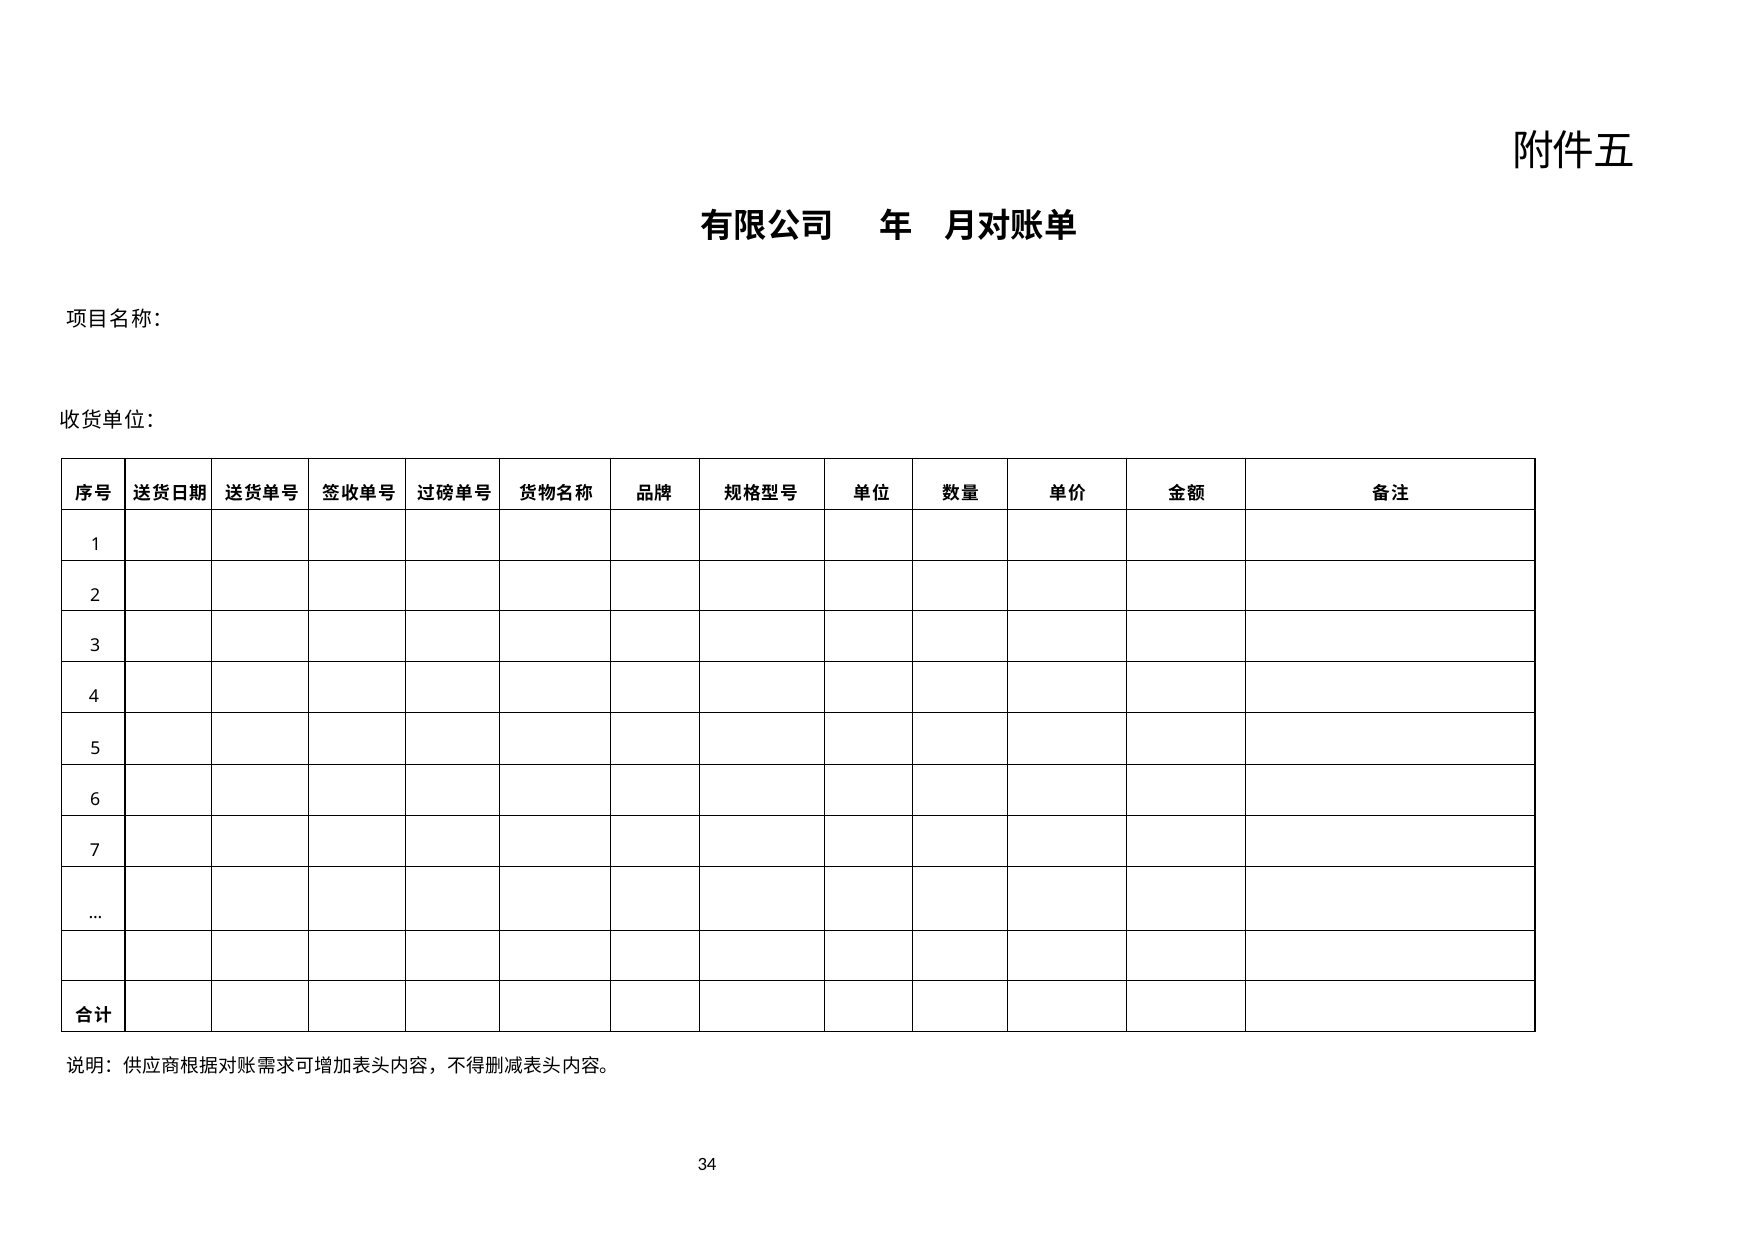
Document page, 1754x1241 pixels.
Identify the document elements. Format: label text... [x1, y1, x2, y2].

text 收货单位： [59, 393, 1636, 458]
table_cell [1008, 867, 1126, 929]
table_cell [1246, 662, 1534, 712]
table_cell [309, 931, 405, 980]
table_cell [611, 981, 699, 1031]
table_cell [1008, 561, 1126, 610]
table_cell [700, 931, 824, 980]
table_cell 5 [62, 713, 124, 763]
table_cell [212, 561, 308, 610]
table_cell [406, 713, 499, 763]
table_cell 合计 [62, 981, 124, 1031]
table_header 签收单号 [309, 459, 405, 509]
table_cell [500, 981, 610, 1031]
table_cell [126, 981, 211, 1031]
table_cell [700, 867, 824, 929]
table_cell [1127, 611, 1245, 661]
text 有限公司 年 月对账单 [541, 191, 1636, 256]
table_cell [406, 931, 499, 980]
table_cell [309, 611, 405, 661]
table_cell [126, 816, 211, 866]
table_cell [1008, 662, 1126, 712]
table_cell [700, 561, 824, 610]
table_cell [500, 611, 610, 661]
table_cell [700, 611, 824, 661]
table_cell [700, 765, 824, 814]
table_cell [62, 931, 124, 980]
table_cell [500, 765, 610, 814]
table_cell [913, 713, 1007, 763]
table_cell [500, 713, 610, 763]
table_cell [1127, 765, 1245, 814]
table_header 单位 [825, 459, 912, 509]
table_cell [1246, 867, 1534, 929]
table_cell [1246, 510, 1534, 560]
table_cell [825, 816, 912, 866]
table_cell [700, 981, 824, 1031]
table_cell [126, 931, 211, 980]
table_cell [1127, 816, 1245, 866]
table_header 数量 [913, 459, 1007, 509]
table_cell 3 [62, 611, 124, 661]
table_cell [1127, 867, 1245, 929]
table_cell [406, 867, 499, 929]
table_cell [1008, 713, 1126, 763]
table_cell [825, 765, 912, 814]
table_cell [1246, 713, 1534, 763]
table_cell [406, 816, 499, 866]
table_cell [825, 561, 912, 610]
table_cell [825, 867, 912, 929]
table_cell [611, 713, 699, 763]
table_cell [1127, 931, 1245, 980]
table_cell [1127, 713, 1245, 763]
table_cell [126, 867, 211, 929]
table_header 过磅单号 [406, 459, 499, 509]
table_cell [126, 662, 211, 712]
table_cell [309, 713, 405, 763]
table_cell 6 [62, 765, 124, 814]
table_cell [825, 713, 912, 763]
table_cell [611, 510, 699, 560]
table_cell [212, 765, 308, 814]
table_cell [406, 611, 499, 661]
table_cell [126, 765, 211, 814]
table_header 品牌 [611, 459, 699, 509]
table_cell [212, 981, 308, 1031]
table_header 送货日期 [126, 459, 211, 509]
table_cell [1127, 510, 1245, 560]
table_header 序号 [62, 459, 124, 509]
table_cell [406, 765, 499, 814]
table_header 金额 [1127, 459, 1245, 509]
table_cell [406, 981, 499, 1031]
table_cell [825, 662, 912, 712]
table_cell [825, 981, 912, 1031]
table_cell [1246, 765, 1534, 814]
table_cell [913, 981, 1007, 1031]
table_cell [212, 867, 308, 929]
table_cell [309, 662, 405, 712]
table_cell [913, 765, 1007, 814]
table_cell [309, 981, 405, 1031]
table_cell 4 [62, 662, 124, 712]
table_cell [1008, 931, 1126, 980]
table_cell [212, 931, 308, 980]
table_cell 2 [62, 561, 124, 610]
table_header 单价 [1008, 459, 1126, 509]
table_cell [913, 931, 1007, 980]
table_cell [1008, 816, 1126, 866]
table_cell [1008, 765, 1126, 814]
text 附件五 [59, 114, 1636, 179]
table_cell [309, 765, 405, 814]
table_cell [309, 561, 405, 610]
table_cell [500, 867, 610, 929]
table_cell [1246, 816, 1534, 866]
table_cell [406, 510, 499, 560]
table_header 规格型号 [700, 459, 824, 509]
table_cell [500, 931, 610, 980]
table_cell [700, 816, 824, 866]
table_header 备注 [1246, 459, 1534, 509]
table_header 货物名称 [500, 459, 610, 509]
table_cell [825, 510, 912, 560]
table_cell [500, 662, 610, 712]
table_cell [309, 510, 405, 560]
table_cell [1008, 611, 1126, 661]
table_cell [611, 611, 699, 661]
table_cell [825, 611, 912, 661]
table_cell [913, 867, 1007, 929]
table_cell [700, 510, 824, 560]
table_cell [309, 867, 405, 929]
table_cell [126, 713, 211, 763]
table_cell [913, 816, 1007, 866]
table_cell [500, 561, 610, 610]
text 说明：供应商根据对账需求可增加表头内容，不得删减表头内容。 [66, 1037, 1636, 1134]
table_cell [406, 662, 499, 712]
table_cell [212, 510, 308, 560]
text 项目名称： [66, 292, 1636, 357]
table_cell [611, 867, 699, 929]
table_cell [212, 662, 308, 712]
table_cell [500, 510, 610, 560]
table_header 送货单号 [212, 459, 308, 509]
table_cell [1008, 510, 1126, 560]
table_cell [126, 611, 211, 661]
table_cell [700, 662, 824, 712]
table_cell [913, 611, 1007, 661]
table_cell [1008, 981, 1126, 1031]
table_cell [825, 931, 912, 980]
table_cell 1 [62, 510, 124, 560]
table_cell [611, 765, 699, 814]
table_cell [212, 816, 308, 866]
table_cell [406, 561, 499, 610]
table_cell [126, 510, 211, 560]
table_cell [1127, 981, 1245, 1031]
table_cell [1246, 931, 1534, 980]
table_cell 7 [62, 816, 124, 866]
table_cell [1246, 981, 1534, 1031]
table_cell [1127, 662, 1245, 712]
table_cell [309, 816, 405, 866]
table_cell [611, 816, 699, 866]
table_cell [700, 713, 824, 763]
table_cell [913, 510, 1007, 560]
table_cell [913, 662, 1007, 712]
table_cell [611, 561, 699, 610]
table_cell ... [62, 867, 124, 929]
table_cell [1246, 611, 1534, 661]
table_cell [126, 561, 211, 610]
table_cell [611, 931, 699, 980]
table_cell [1246, 561, 1534, 610]
table_cell [611, 662, 699, 712]
table_cell [913, 561, 1007, 610]
table_cell [500, 816, 610, 866]
table_cell [212, 611, 308, 661]
table_cell [212, 713, 308, 763]
table_cell [1127, 561, 1245, 610]
